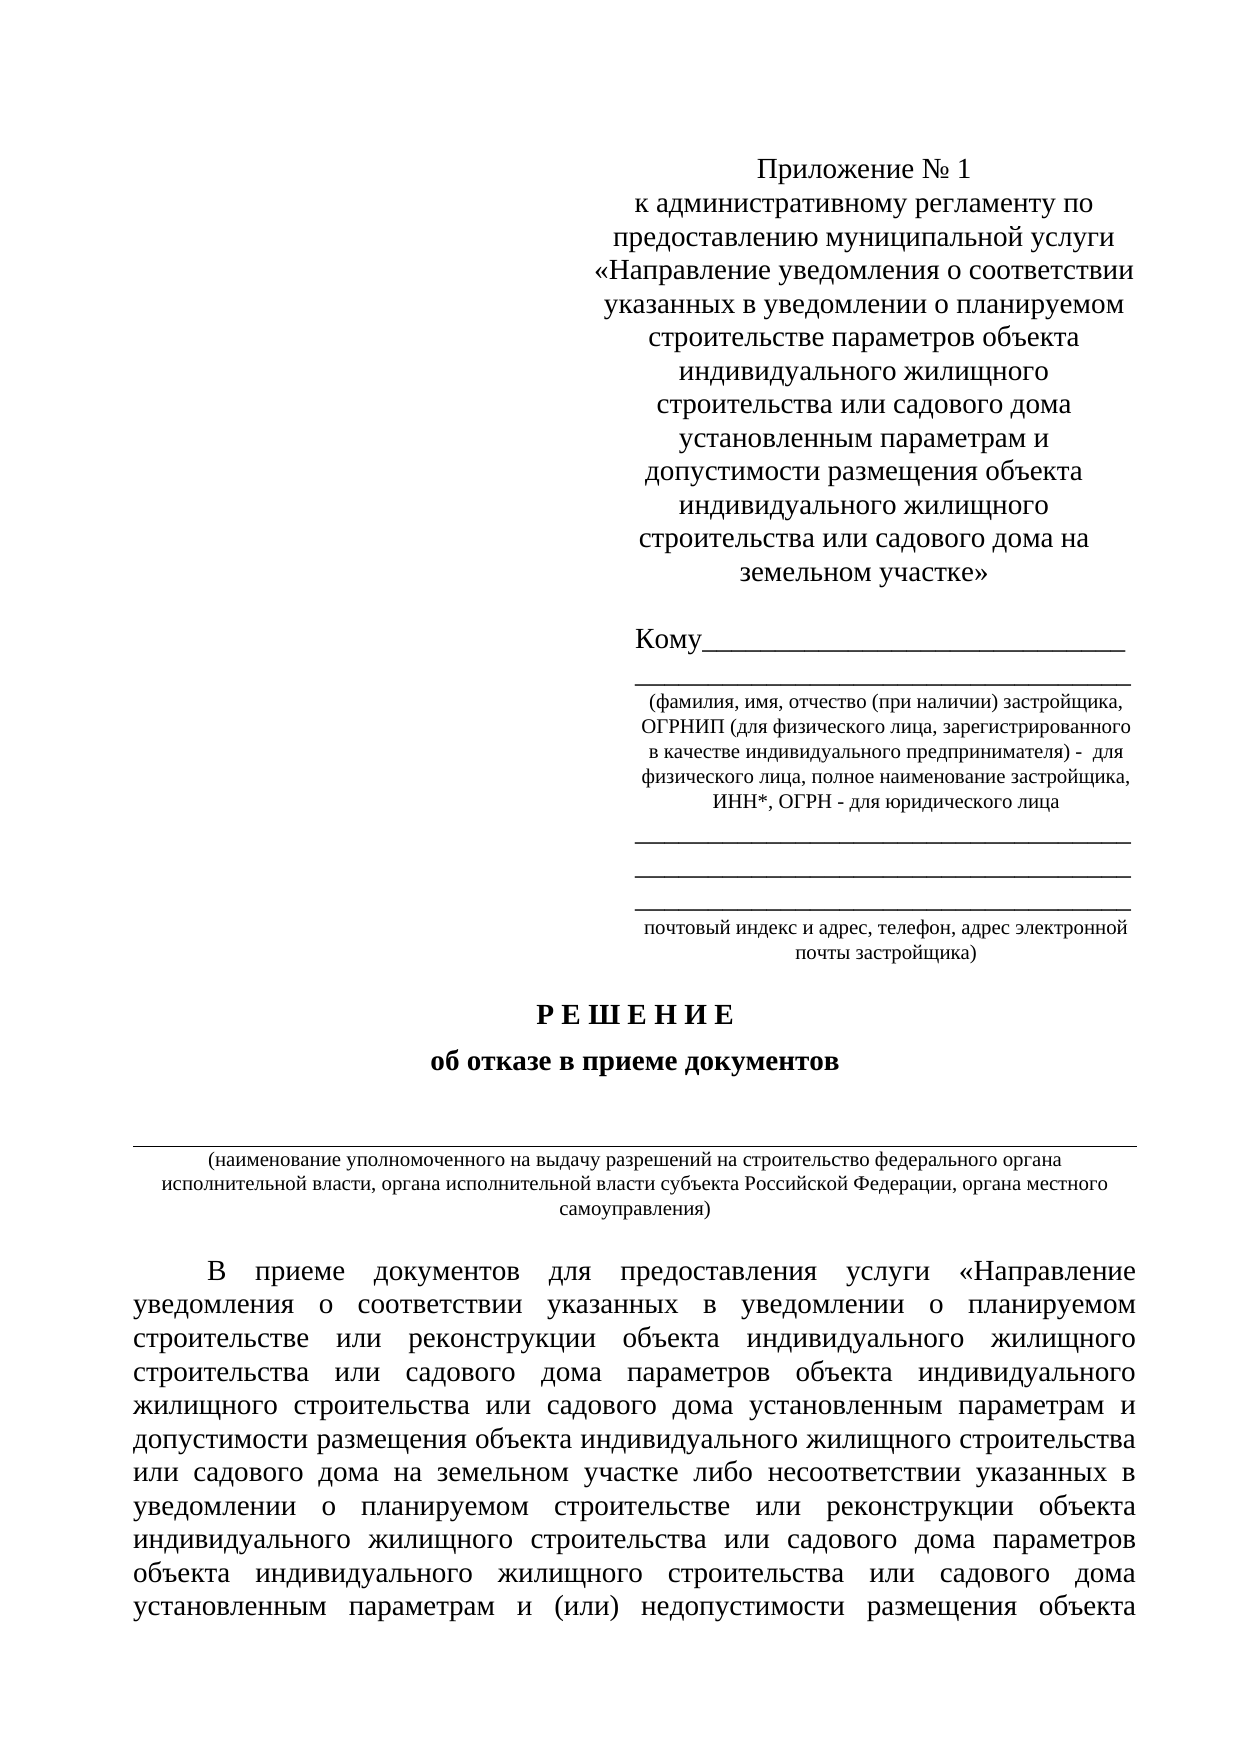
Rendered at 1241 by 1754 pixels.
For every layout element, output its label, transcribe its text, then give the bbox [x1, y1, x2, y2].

text почтовый индекс и адрес, телефон, адрес электронной почты застройщика) [635, 914, 1137, 964]
text Р Е Ш Е Н И Е [133, 997, 1137, 1031]
text к административному регламенту по предоставлению муниципальной услуги «Направление уведомления о соответствии указанных в уведомлении о планируемом строительстве параметров объекта индивидуального жилищного строительства или садового дома установленным параметрам и допустимости размещения объекта индивидуального жилищного строительства или садового дома на земельном участке» [591, 185, 1137, 588]
text (фамилия, имя, отчество (при наличии) застройщика, ОГРНИП (для физического лица, зарегистрированного в качестве индивидуального предпринимателя) - для физического лица, полное наименование застройщика, ИНН*, ОГРН - для юридического лица [635, 688, 1137, 813]
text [133, 1253, 1137, 1622]
text Кому_______________________________________________________________ [635, 621, 1137, 688]
text ______________________________________________________________________________________________________ [635, 813, 1137, 914]
text об отказе в приеме документов [133, 1043, 1137, 1077]
text (наименование уполномоченного на выдачу разрешений на строительство федерального органа исполнительной власти, органа исполнительной власти субъекта Российской Федерации, органа местного самоуправления) [133, 1147, 1137, 1219]
text Приложение № 1 [591, 152, 1137, 185]
